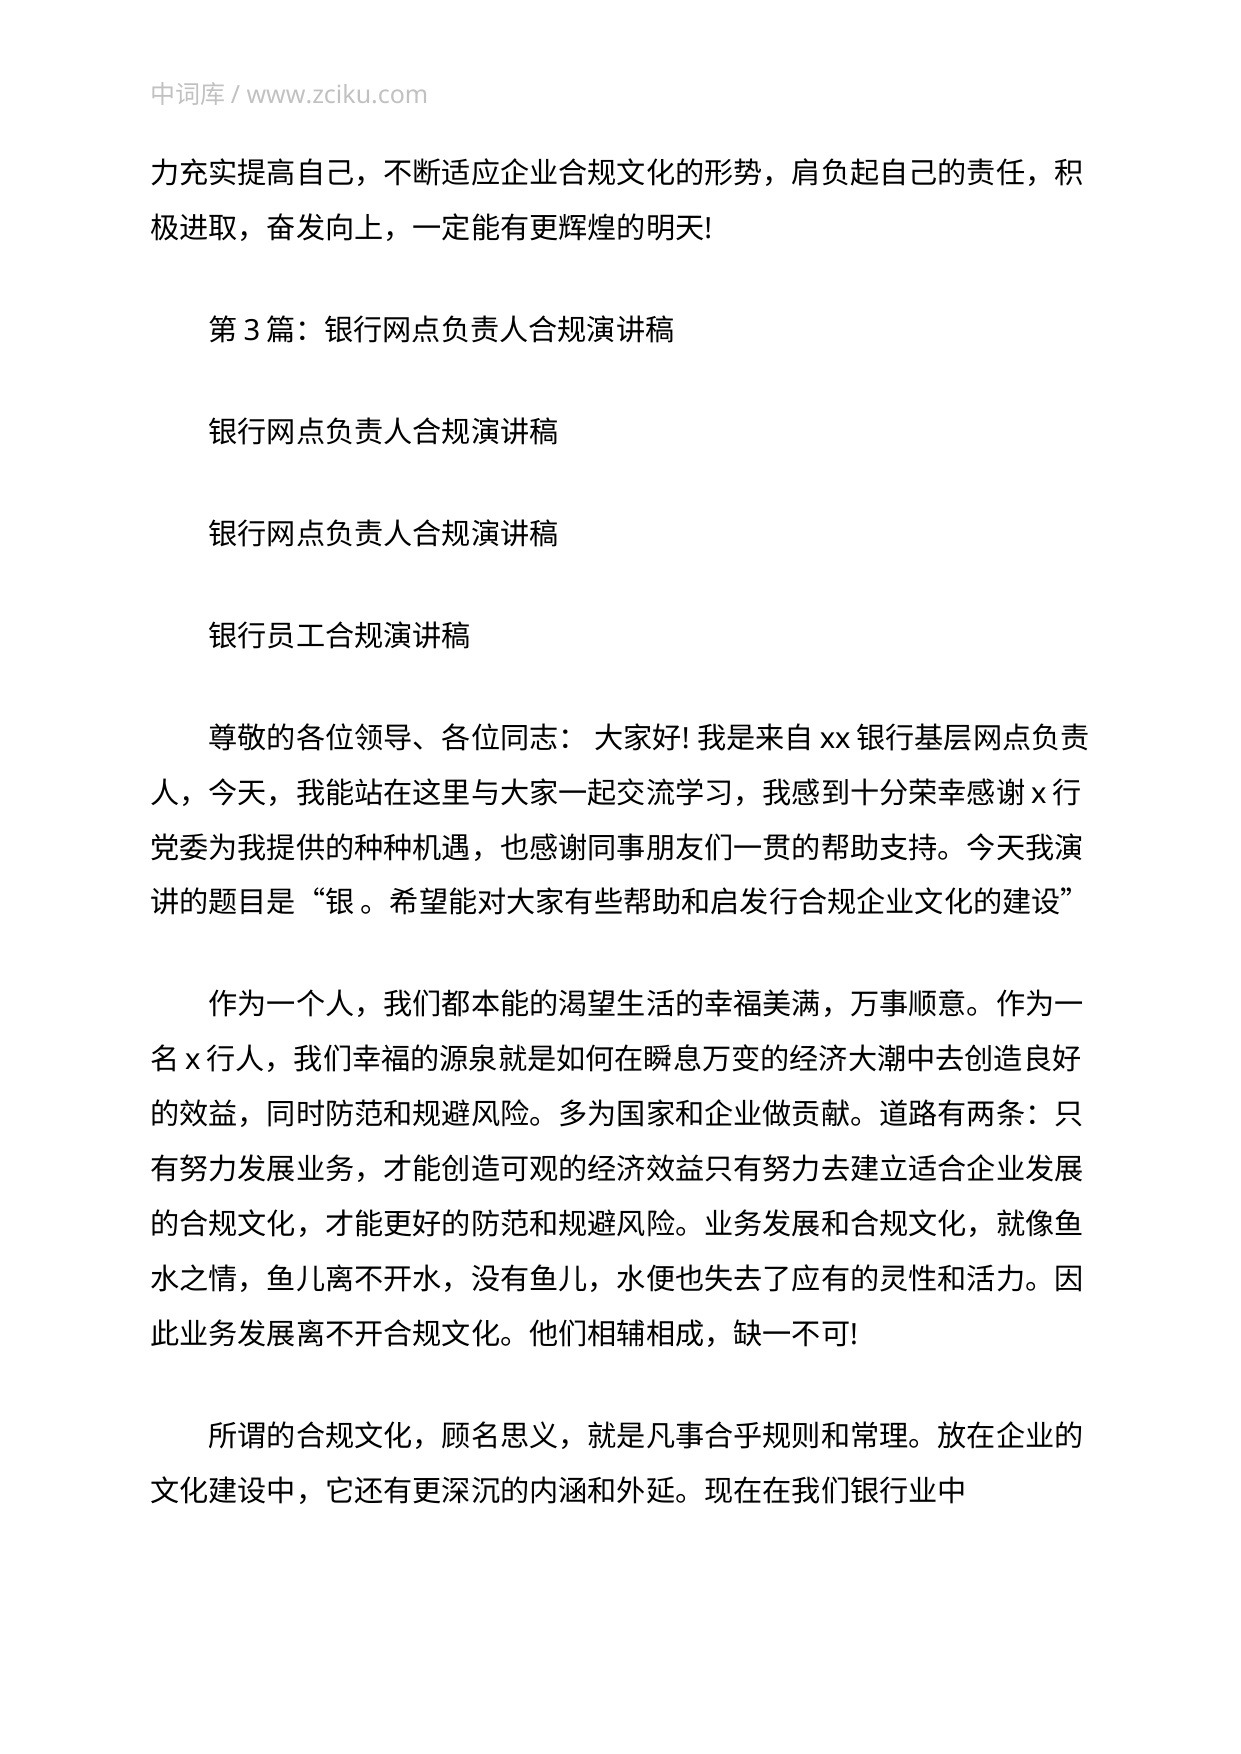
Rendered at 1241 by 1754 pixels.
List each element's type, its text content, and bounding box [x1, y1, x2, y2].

text 第3篇：银行网点负责人合规演讲稿 [150, 307, 1090, 349]
text 作为一个人，我们都本能的渴望生活的幸福美满，万事顺意。作为一名x行人，我们幸福的源泉就是如何在瞬息万变的经济大潮中去创造良好的效益，同时防范和规避风险。多为国家和企业做贡献。道路有两条：只有努力发展业务，才能创造可观的经济效益只有努力去建立适合企业发展的合规文化，才能更好的防范和规避风险。业务发展和合规文化，就像鱼水之情，鱼儿离不开水，没有鱼儿，水便也失去了应有的灵性和活力。因此业务发展离不开合规文化。他们相辅相成，缺一不可! [150, 981, 1090, 1353]
text 银行网点负责人合规演讲稿 [150, 409, 1090, 451]
text 尊敬的各位领导、各位同志： 大家好! 我是来自xx银行基层网点负责人，今天，我能站在这里与大家一起交流学习，我感到十分荣幸感谢x行党委为我提供的种种机遇，也感谢同事朋友们一贯的帮助支持。今天我演讲的题目是“银 。希望能对大家有些帮助和启发行合规企业文化的建设” [150, 714, 1090, 921]
text 银行网点负责人合规演讲稿 [150, 511, 1090, 553]
text 银行员工合规演讲稿 [150, 612, 1090, 655]
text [150, 150, 1090, 247]
text 所谓的合规文化，顾名思义，就是凡事合乎规则和常理。放在企业的文化建设中，它还有更深沉的内涵和外延。现在在我们银行业中 [150, 1412, 1090, 1509]
